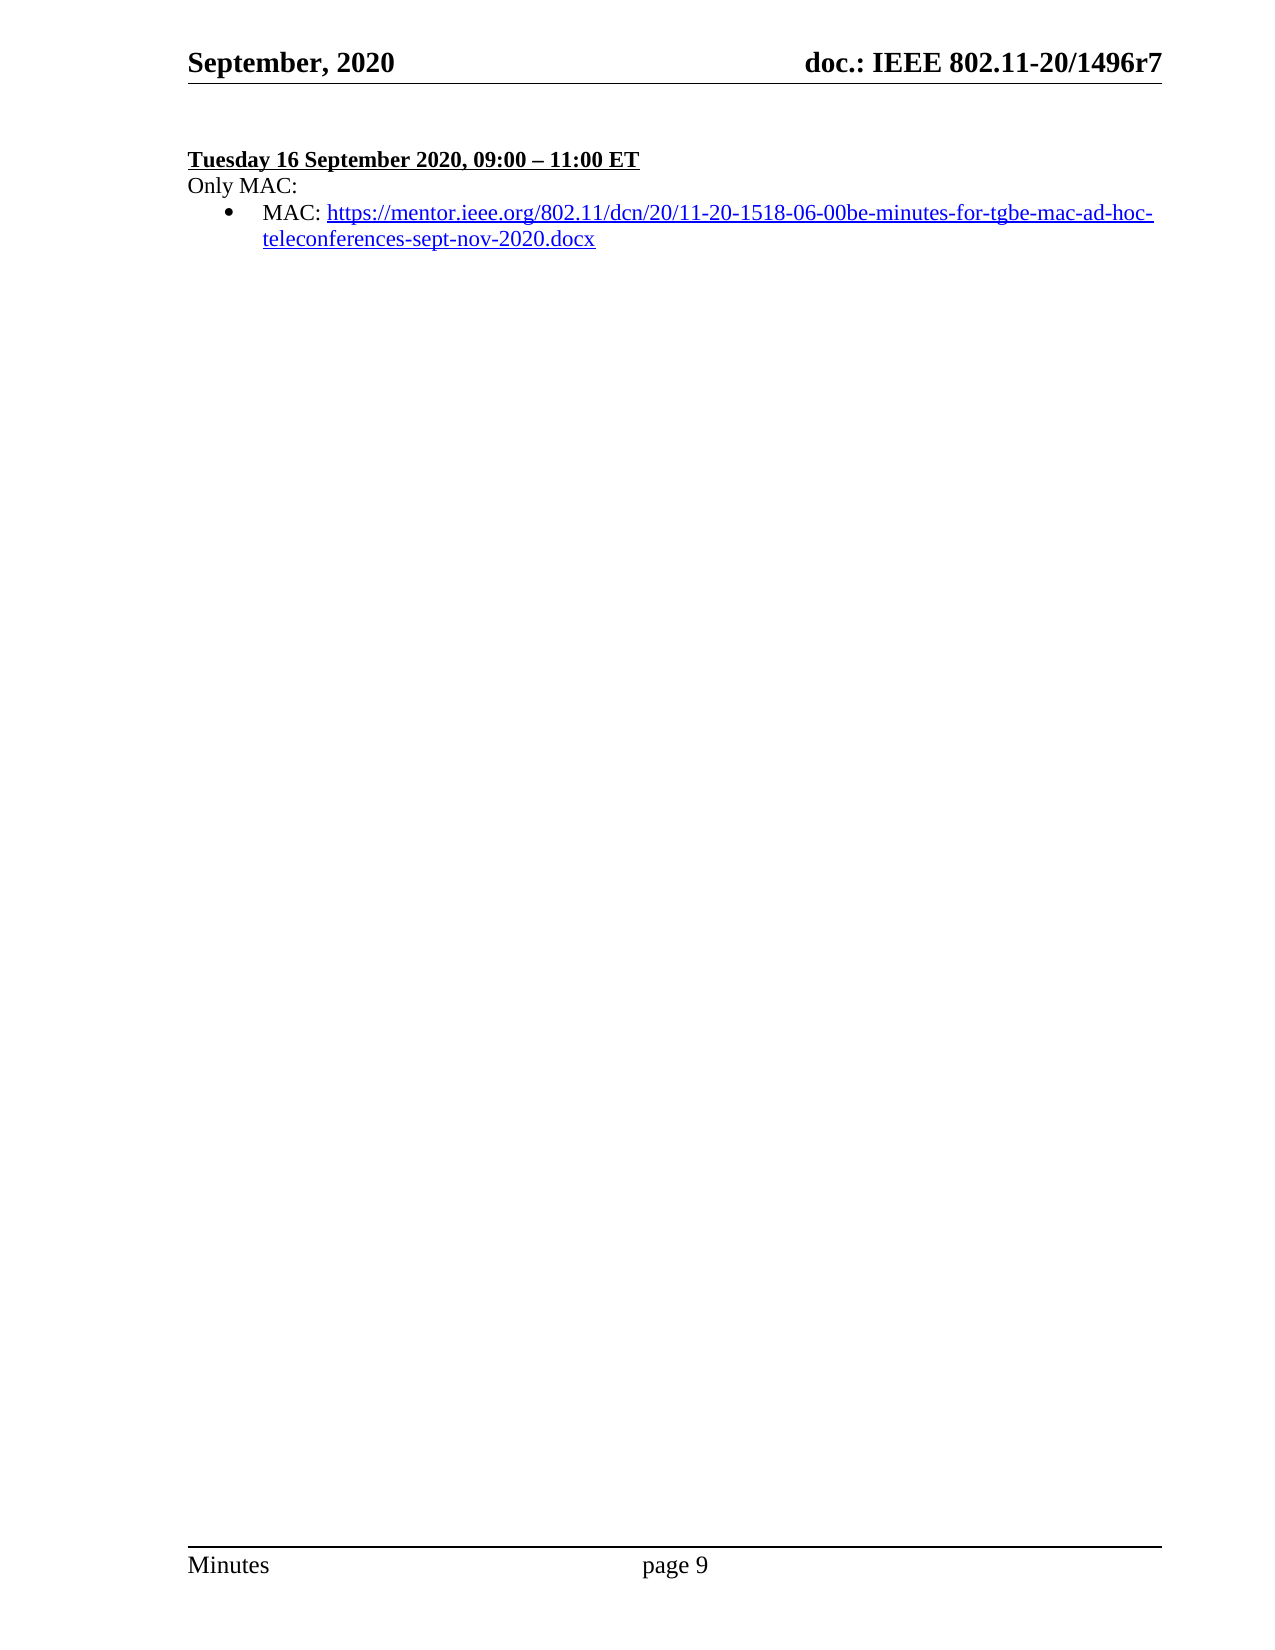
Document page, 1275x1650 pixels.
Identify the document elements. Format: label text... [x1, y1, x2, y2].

subtitle Tuesday 16 September 2020, 09:00 – 11:00 ET [187, 146, 1162, 172]
text Only MAC: [187, 172, 1162, 198]
list MAC: https://mentor.ieee.org/802.11/dcn/20/11-20-1518-06-00be-minutes-for-tgbe-mac-ad-hoc-teleconferences-sept-nov-2020.docx [225, 198, 1162, 251]
